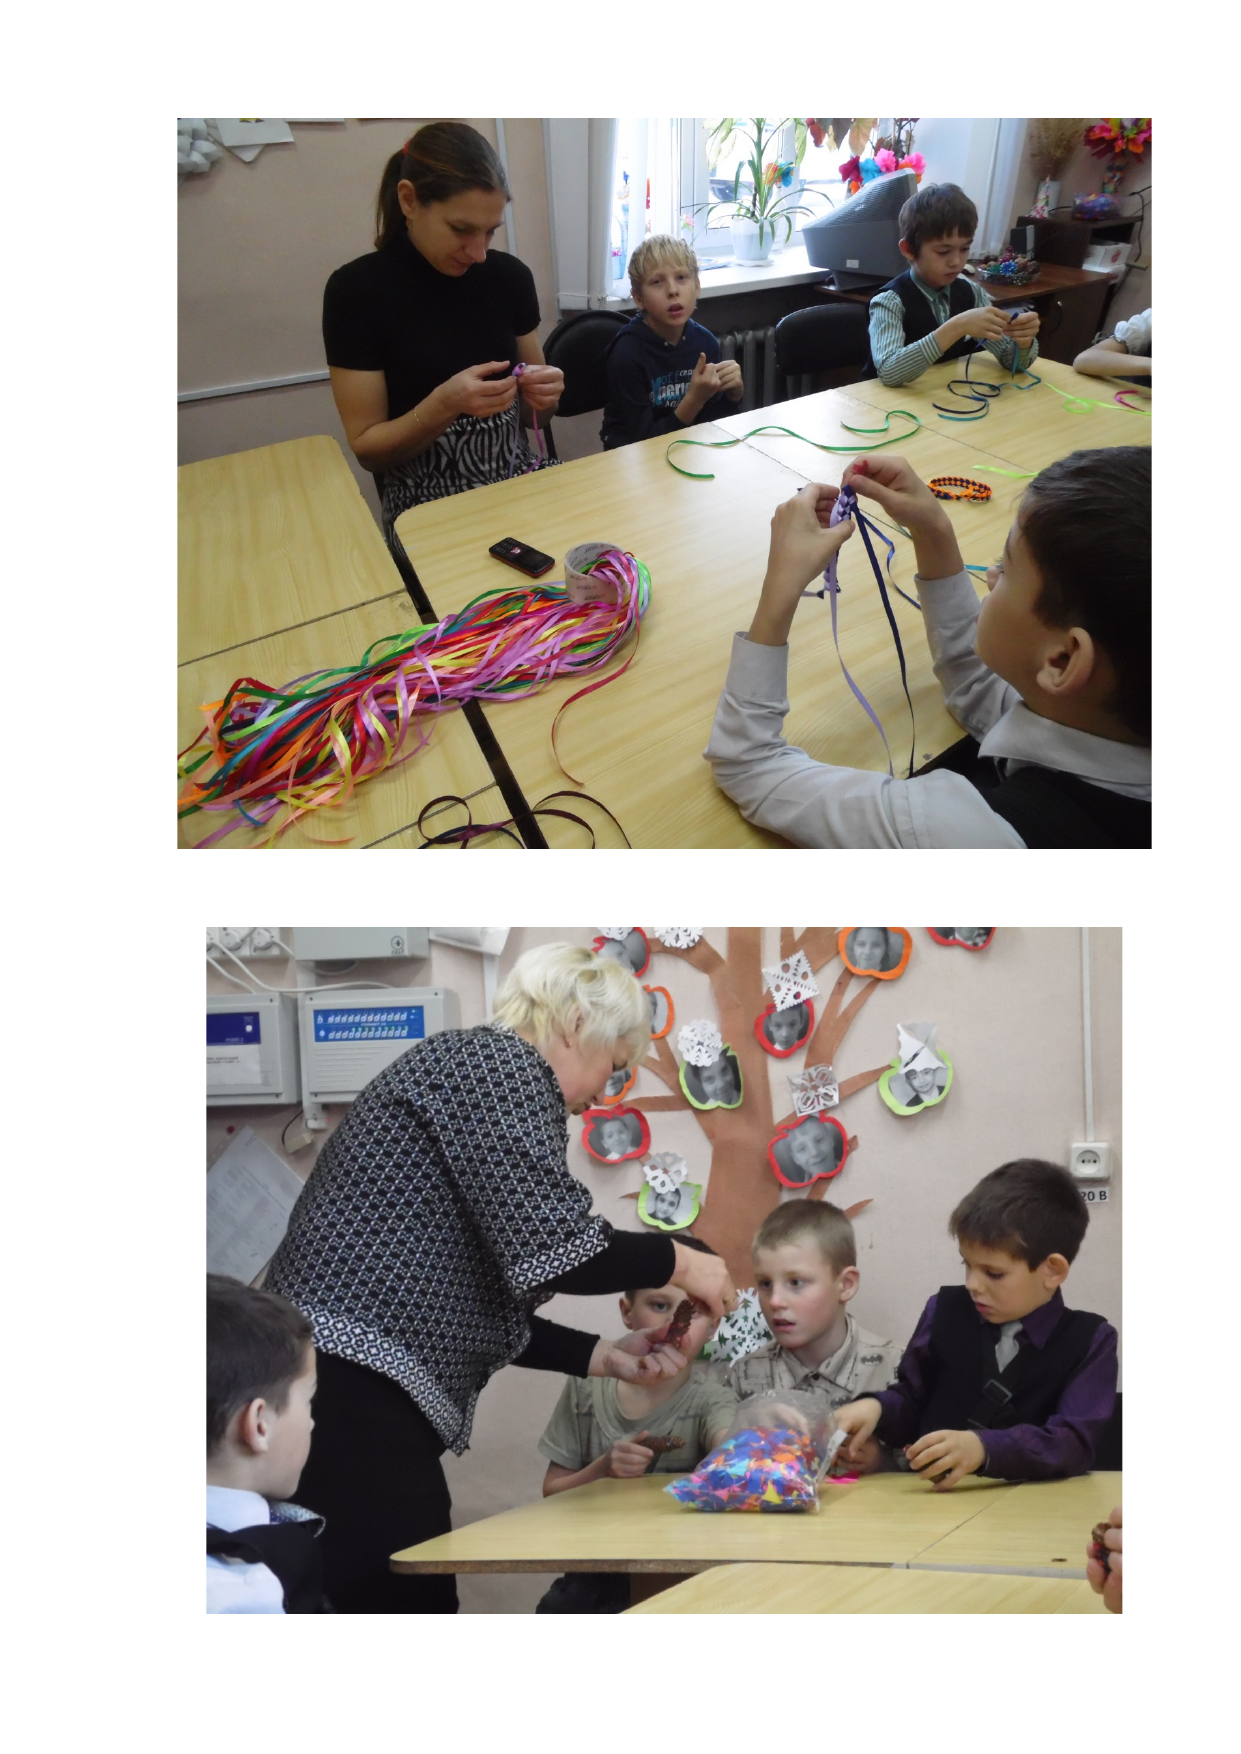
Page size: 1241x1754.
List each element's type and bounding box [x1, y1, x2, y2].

picture [177, 118, 1152, 849]
picture [206, 927, 1123, 1614]
